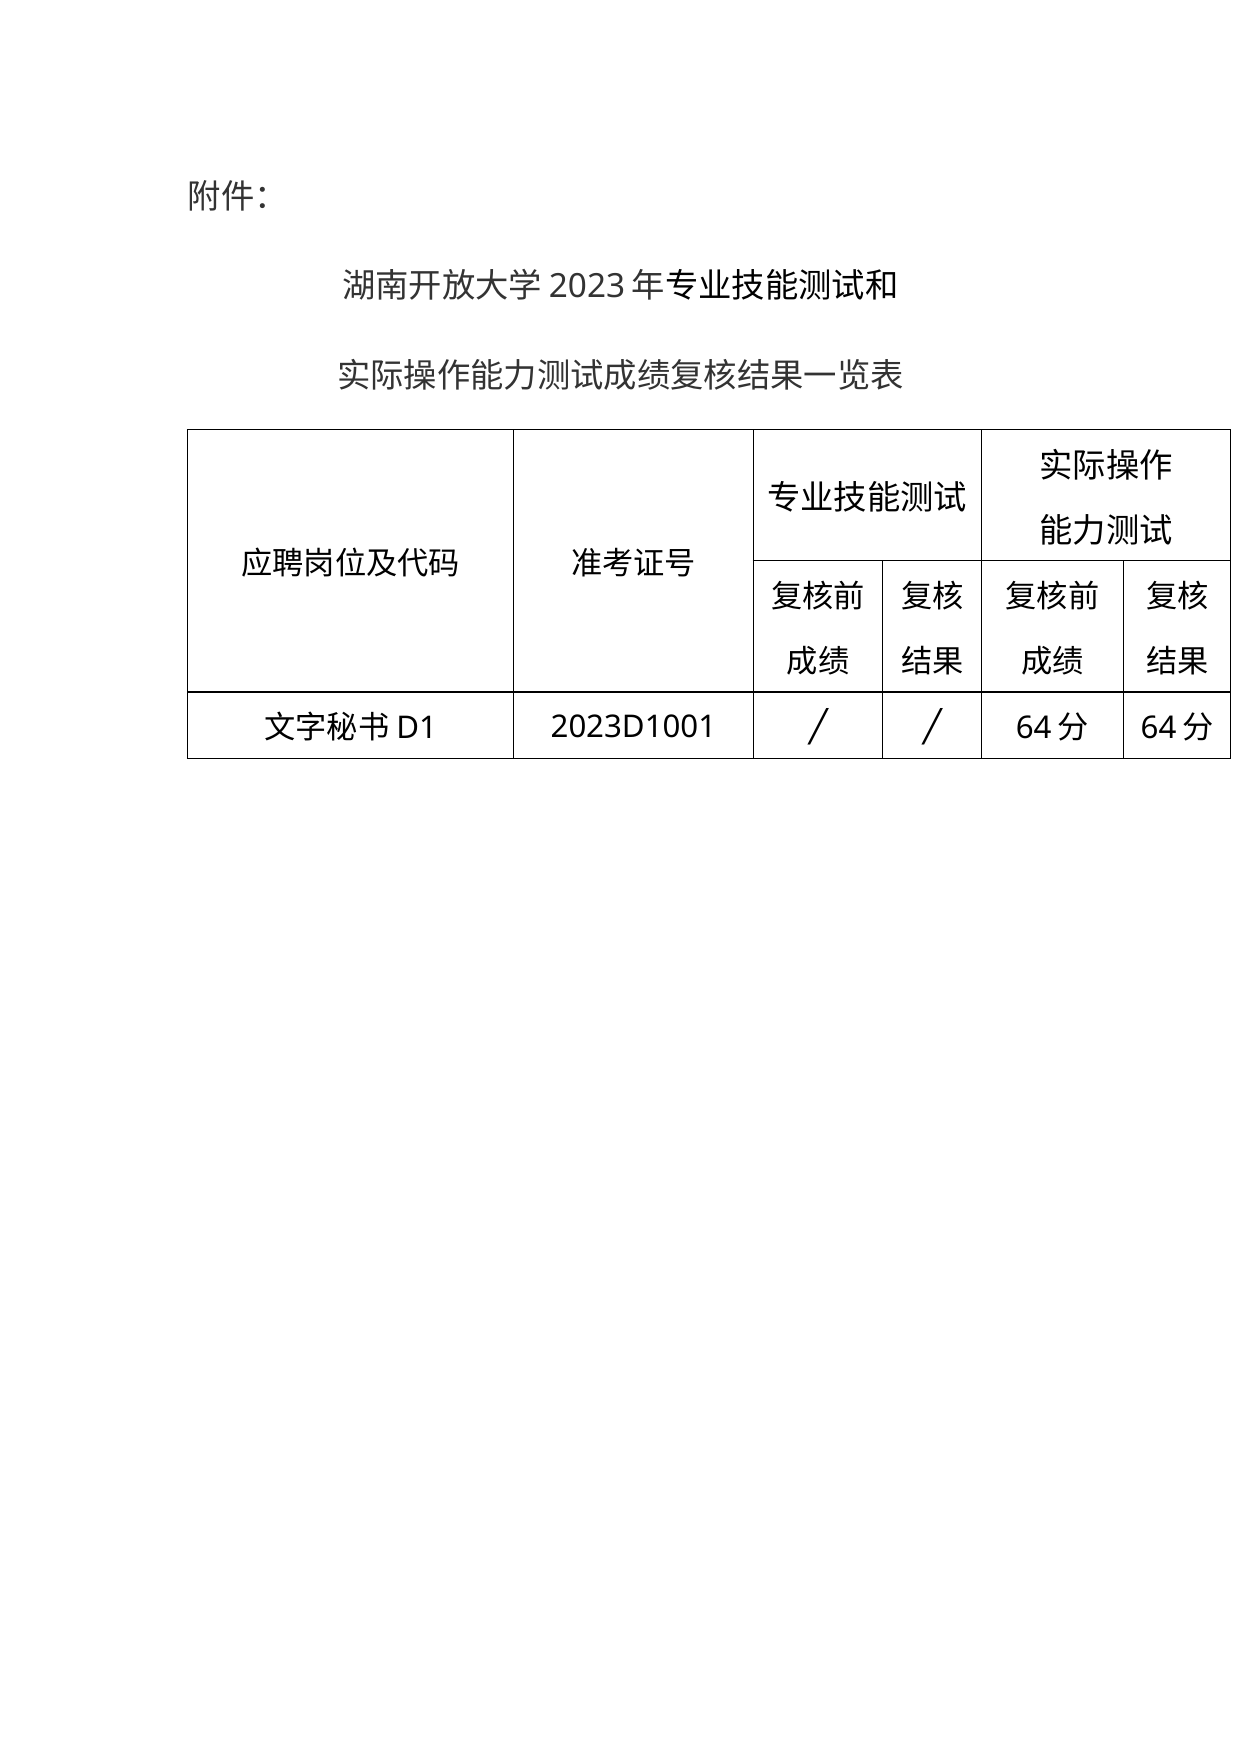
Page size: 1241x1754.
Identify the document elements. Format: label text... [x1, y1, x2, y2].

text 湖南开放大学2023年专业技能测试和 [187, 251, 1053, 316]
table_header 准考证号 [514, 430, 753, 691]
table_cell 文字秘书 D1 [188, 693, 513, 757]
table_cell 复核前成绩 [982, 561, 1123, 691]
table_cell 复核前成绩 [754, 561, 882, 691]
text 附件： [187, 162, 1053, 227]
table_header 专业技能测试 [754, 430, 981, 560]
table_cell 2023D1001 [514, 693, 753, 757]
text 实际操作能力测试成绩复核结果一览表 [187, 340, 1053, 405]
table_cell 64分 [982, 693, 1123, 757]
table_cell ╱ [883, 693, 981, 757]
table_header 实际操作 能力测试 [982, 430, 1230, 560]
table_cell 复核结果 [883, 561, 981, 691]
table_cell 64分 [1124, 693, 1230, 757]
table_cell ╱ [754, 693, 882, 757]
table_header 应聘岗位及代码 [188, 430, 513, 691]
table_cell 复核结果 [1124, 561, 1230, 691]
